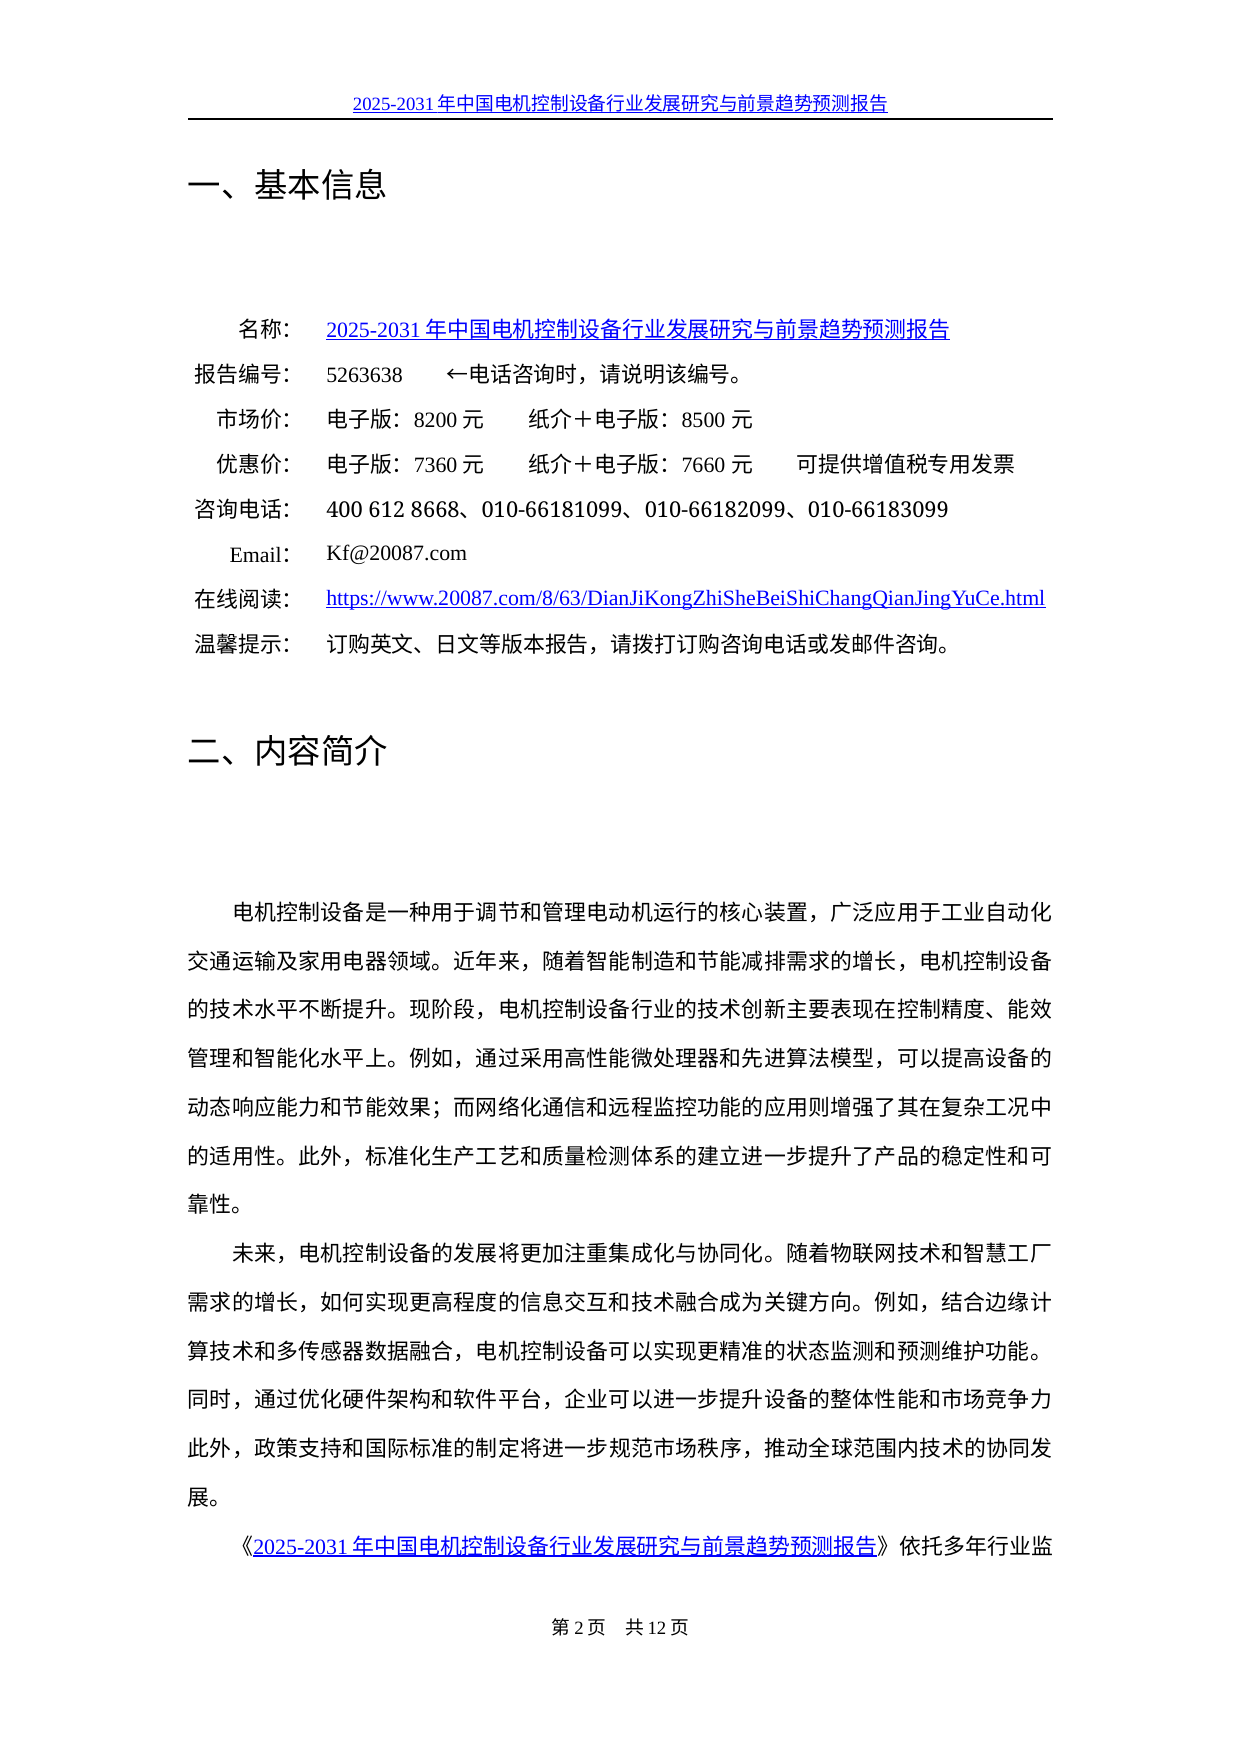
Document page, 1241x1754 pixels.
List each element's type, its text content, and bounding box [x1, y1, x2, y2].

table_cell 优惠价： [167, 447, 315, 492]
table_cell 市场价： [167, 402, 315, 447]
table_cell 5263638 ←电话咨询时，请说明该编号。 [315, 357, 1073, 402]
table_cell 咨询电话： [167, 492, 315, 537]
table_cell 电子版：7360 元 纸介＋电子版：7660 元 可提供增值税专用发票 [315, 447, 1073, 492]
table_header 2025-2031年中国电机控制设备行业发展研究与前景趋势预测报告 [315, 312, 1073, 357]
table_cell [315, 582, 1073, 627]
title 一、基本信息 [187, 150, 1053, 215]
table_cell 400 612 8668、010-66181099、010-66182099、010-66183099 [315, 492, 1073, 537]
table_cell 在线阅读： [167, 582, 315, 627]
title 二、内容简介 [187, 717, 1053, 782]
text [187, 894, 1053, 1561]
table_cell Email： [167, 537, 315, 582]
table_cell 温馨提示： [167, 627, 315, 672]
table_cell 订购英文、日文等版本报告，请拨打订购咨询电话或发邮件咨询。 [315, 627, 1073, 672]
table_cell 电子版：8200 元 纸介＋电子版：8500 元 [315, 402, 1073, 447]
table_header 名称： [167, 312, 315, 357]
table_cell 报告编号： [167, 357, 315, 402]
table_cell Kf@20087.com [315, 537, 1073, 582]
